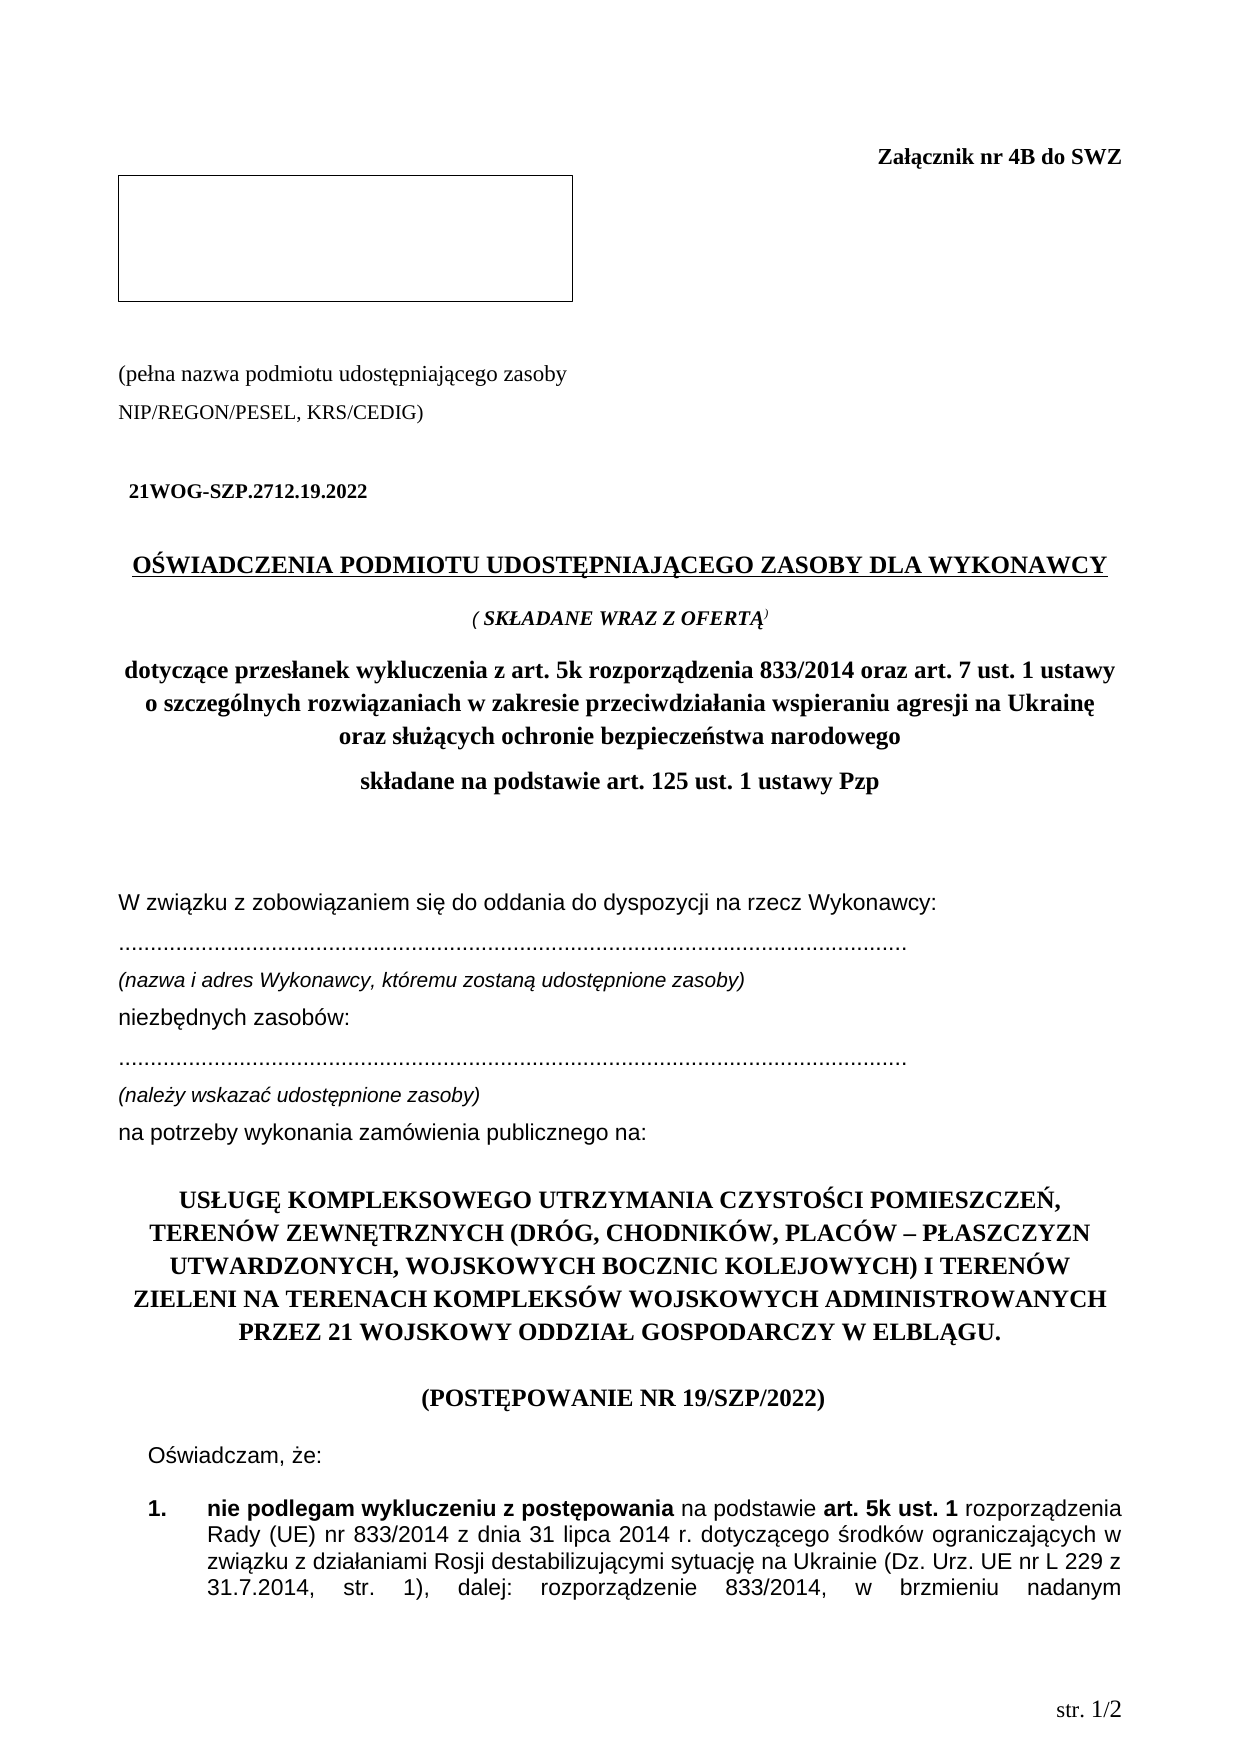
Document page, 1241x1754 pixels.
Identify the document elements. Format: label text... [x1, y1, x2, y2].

text ( SKŁADANE WRAZ Z OFERTĄ) [118, 606, 1122, 630]
text (pełna nazwa podmiotu udostępniającego zasoby [118, 360, 1122, 387]
text (nazwa i adres Wykonawcy, któremu zostaną udostępnione zasoby) [118, 968, 1122, 992]
text USŁUGĘ KOMPLEKSOWEGO UTRZYMANIA CZYSTOŚCI POMIESZCZEŃ, TERENÓW ZEWNĘTRZNYCH (DRÓG, CHODNIKÓW, PLACÓW – PŁASZCZYZN UTWARDZONYCH, WOJSKOWYCH BOCZNIC KOLEJOWYCH) I TERENÓW ZIELENI NA TERENACH KOMPLEKSÓW WOJSKOWYCH ADMINISTROWANYCH PRZEZ 21 WOJSKOWY ODDZIAŁ GOSPODARCZY W ELBLĄGU. [118, 1185, 1122, 1346]
text 21WOG-SZP.2712.19.2022 [118, 478, 1122, 503]
text składane na podstawie art. 125 ust. 1 ustawy Pzp [118, 766, 1122, 795]
text niezbędnych zasobów: [118, 1004, 1122, 1030]
text na potrzeby wykonania zamówienia publicznego na: [118, 1119, 1122, 1145]
text Oświadczam, że: [148, 1442, 1122, 1468]
text ............................................................................................................................ [118, 1043, 1122, 1070]
text W związku z zobowiązaniem się do oddania do dyspozycji na rzecz Wykonawcy: [118, 889, 1122, 915]
text Załącznik nr 4B do SWZ [118, 143, 1122, 169]
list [148, 1495, 1122, 1600]
text (należy wskazać udostępnione zasoby) [118, 1083, 1122, 1107]
text NIP/REGON/PESEL, KRS/CEDIG) [118, 400, 1122, 424]
text ............................................................................................................................ [118, 928, 1122, 955]
text dotyczące przesłanek wykluczenia z art. 5k rozporządzenia 833/2014 oraz art. 7 ust. 1 ustawy o szczególnych rozwiązaniach w zakresie przeciwdziałania wspieraniu agresji na Ukrainę oraz służących ochronie bezpieczeństwa narodowego [118, 655, 1122, 749]
text (POSTĘPOWANIE NR 19/SZP/2022) [118, 1383, 1122, 1412]
text OŚWIADCZENIA PODMIOTU UDOSTĘPNIAJĄCEGO ZASOBY DLA WYKONAWCY [118, 551, 1122, 579]
